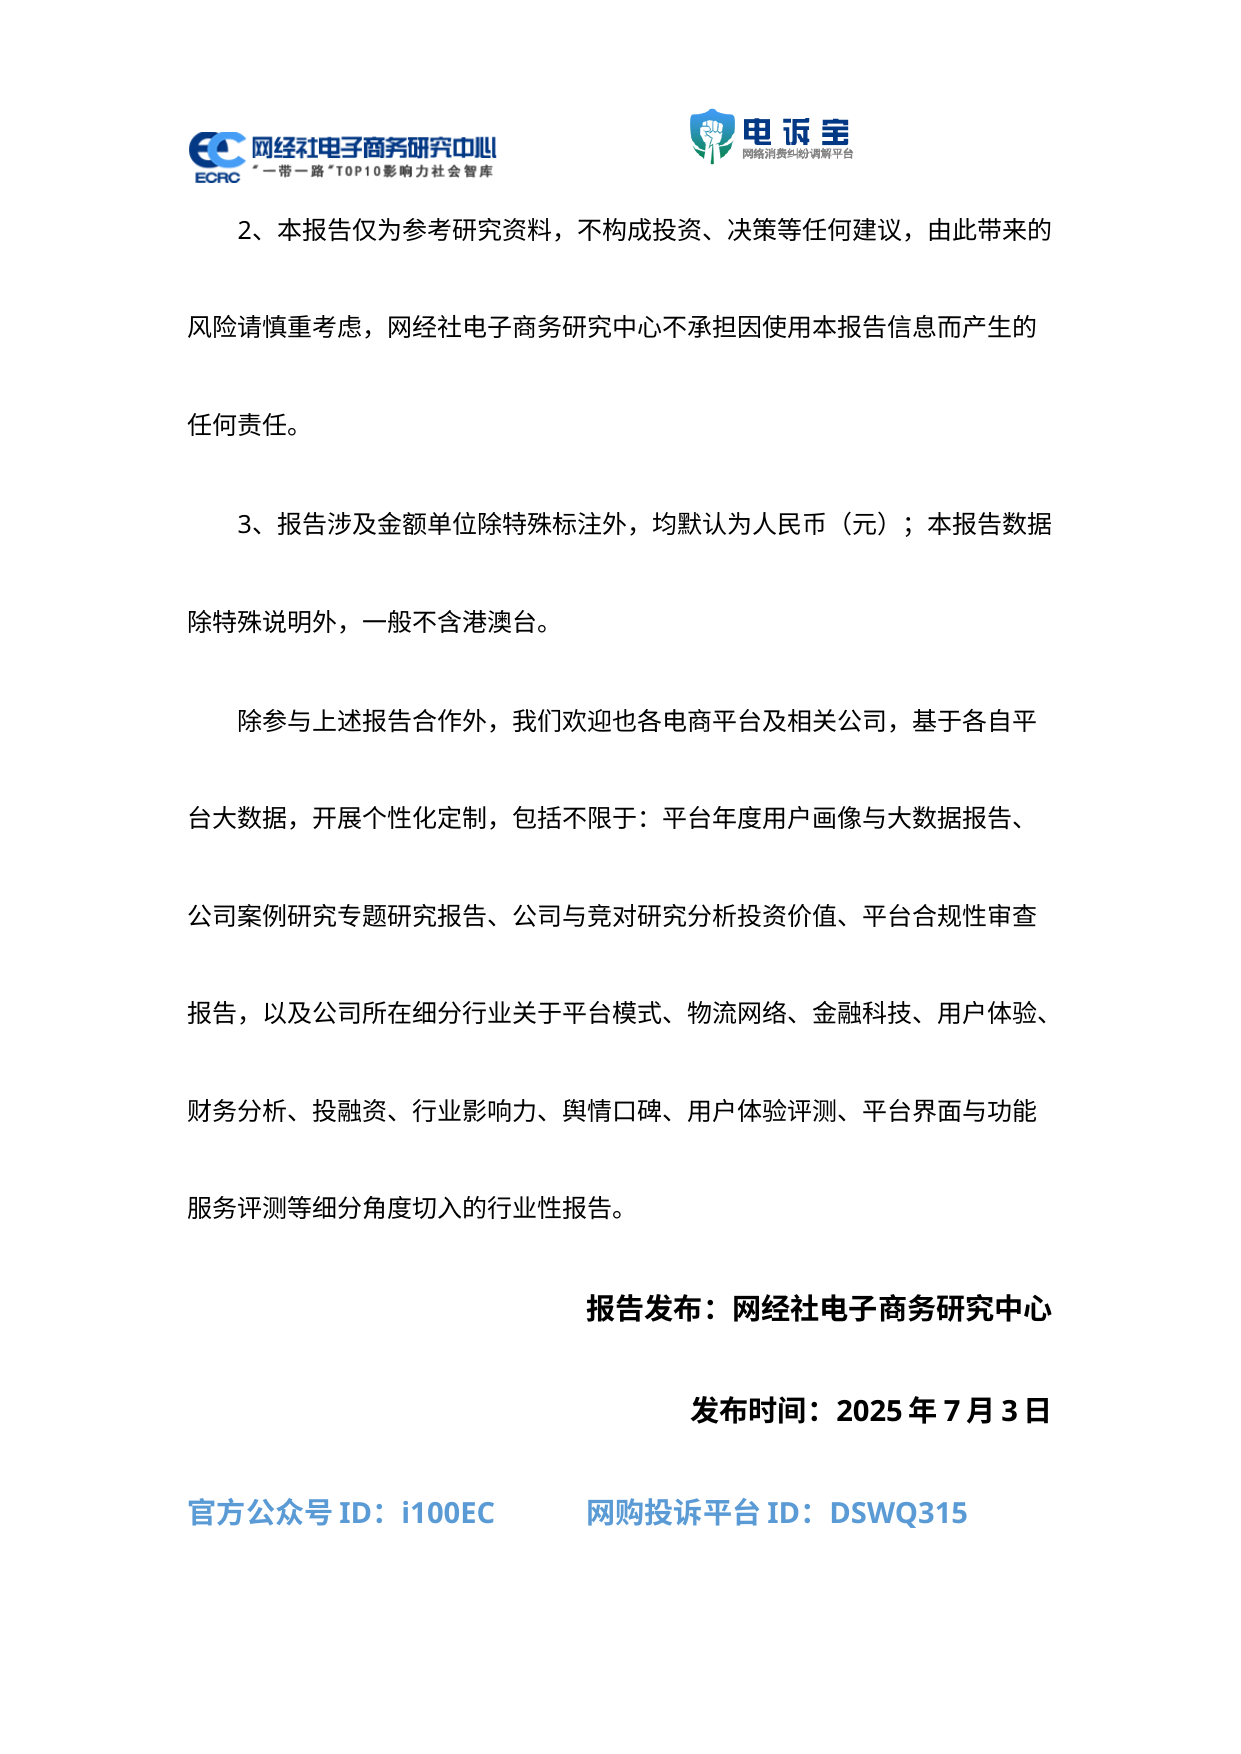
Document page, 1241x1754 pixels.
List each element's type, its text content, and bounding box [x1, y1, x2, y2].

text 除参与上述报告合作外，我们欢迎也各电商平台及相关公司，基于各自平台大数据，开展个性化定制，包括不限于：平台年度用户画像与大数据报告、公司案例研究专题研究报告、公司与竞对研究分析投资价值、平台合规性审查报告，以及公司所在细分行业关于平台模式、物流网络、金融科技、用户体验、财务分析、投融资、行业影响力、舆情口碑、用户体验评测、平台界面与功能服务评测等细分角度切入的行业性报告。 [187, 687, 1053, 1239]
picture [673, 90, 874, 183]
text 发布时间：2025年7月3日 [187, 1376, 1053, 1441]
text 官方公众号ID：i100EC 网购投诉平台ID：DSWQ315 [187, 1479, 1053, 1544]
text 2、本报告仅为参考研究资料，不构成投资、决策等任何建议，由此带来的风险请慎重考虑，网经社电子商务研究中心不承担因使用本报告信息而产生的任何责任。 [187, 196, 1053, 456]
text 3、报告涉及金额单位除特殊标注外，均默认为人民币（元）；本报告数据除特殊说明外，一般不含港澳台。 [187, 490, 1053, 653]
picture [187, 132, 501, 183]
text 报告发布：网经社电子商务研究中心 [187, 1274, 1053, 1339]
